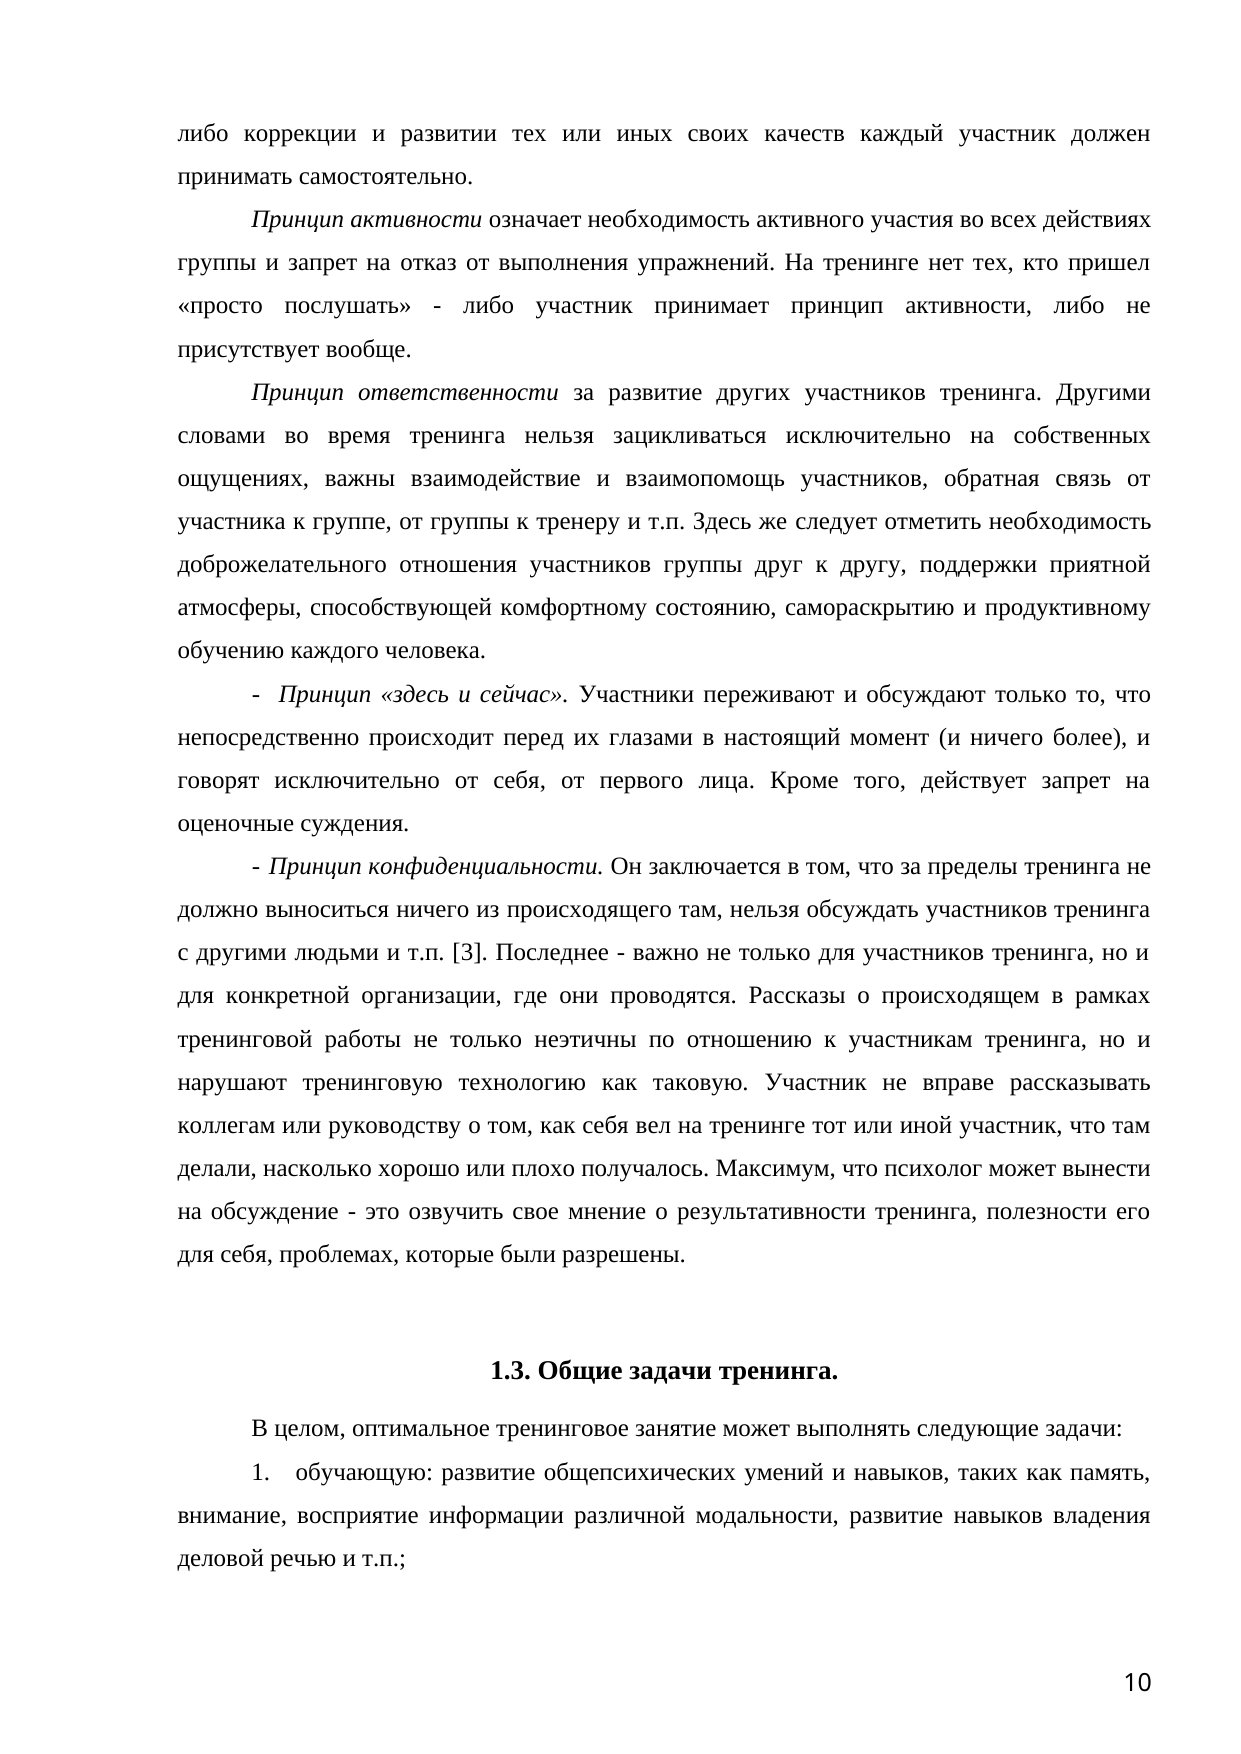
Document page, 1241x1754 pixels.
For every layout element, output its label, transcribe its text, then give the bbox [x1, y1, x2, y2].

list обучающую: развитие общепсихических умений и навыков, таких как память, внимание, восприятие информации различной модальности, развитие навыков владения деловой речью и т.п.; [177, 1457, 1152, 1572]
subtitle 1.3. Общие задачи тренинга. [177, 1354, 1152, 1386]
text В целом, оптимальное тренинговое занятие может выполнять следующие задачи: [177, 1413, 1152, 1442]
text Принцип ответственности за развитие других участников тренинга. Другими словами во время тренинга нельзя зацикливаться исключительно на собственных ощущениях, важны взаимодействие и взаимопомощь участников, обратная связь от участника к группе, от группы к тренеру и т.п. Здесь же следует отметить необходимость доброжелательного отношения участников группы друг к другу, поддержки приятной атмосферы, способствующей комфортному состоянию, самораскрытию и продуктивному обучению каждого человека. [177, 377, 1152, 664]
text - Принцип «здесь и сейчас». Участники переживают и обсуждают только то, что непосредственно происходит перед их глазами в настоящий момент (и ничего более), и говорят исключительно от себя, от первого лица. Кроме того, действует запрет на оценочные суждения. [177, 679, 1152, 837]
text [177, 118, 1152, 190]
text Принцип активности означает необходимость активного участия во всех действиях группы и запрет на отказ от выполнения упражнений. На тренинге нет тех, кто пришел «просто послушать» - либо участник принимает принцип активности, либо не присутствует вообще. [177, 204, 1152, 362]
text - Принцип конфиденциальности. Он заключается в том, что за пределы тренинга не должно выноситься ничего из происходящего там, нельзя обсуждать участников тренинга с другими людьми и т.п. [3]. Последнее - важно не только для участников тренинга, но и для конкретной организации, где они проводятся. Рассказы о происходящем в рамках тренинговой работы не только неэтичны по отношению к участникам тренинга, но и нарушают тренинговую технологию как таковую. Участник не вправе рассказывать коллегам или руководству о том, как себя вел на тренинге тот или иной участник, что там делали, насколько хорошо или плохо получалось. Максимум, что психолог может вынести на обсуждение - это озвучить свое мнение о результативности тренинга, полезности его для себя, проблемах, которые были разрешены. [177, 851, 1152, 1268]
